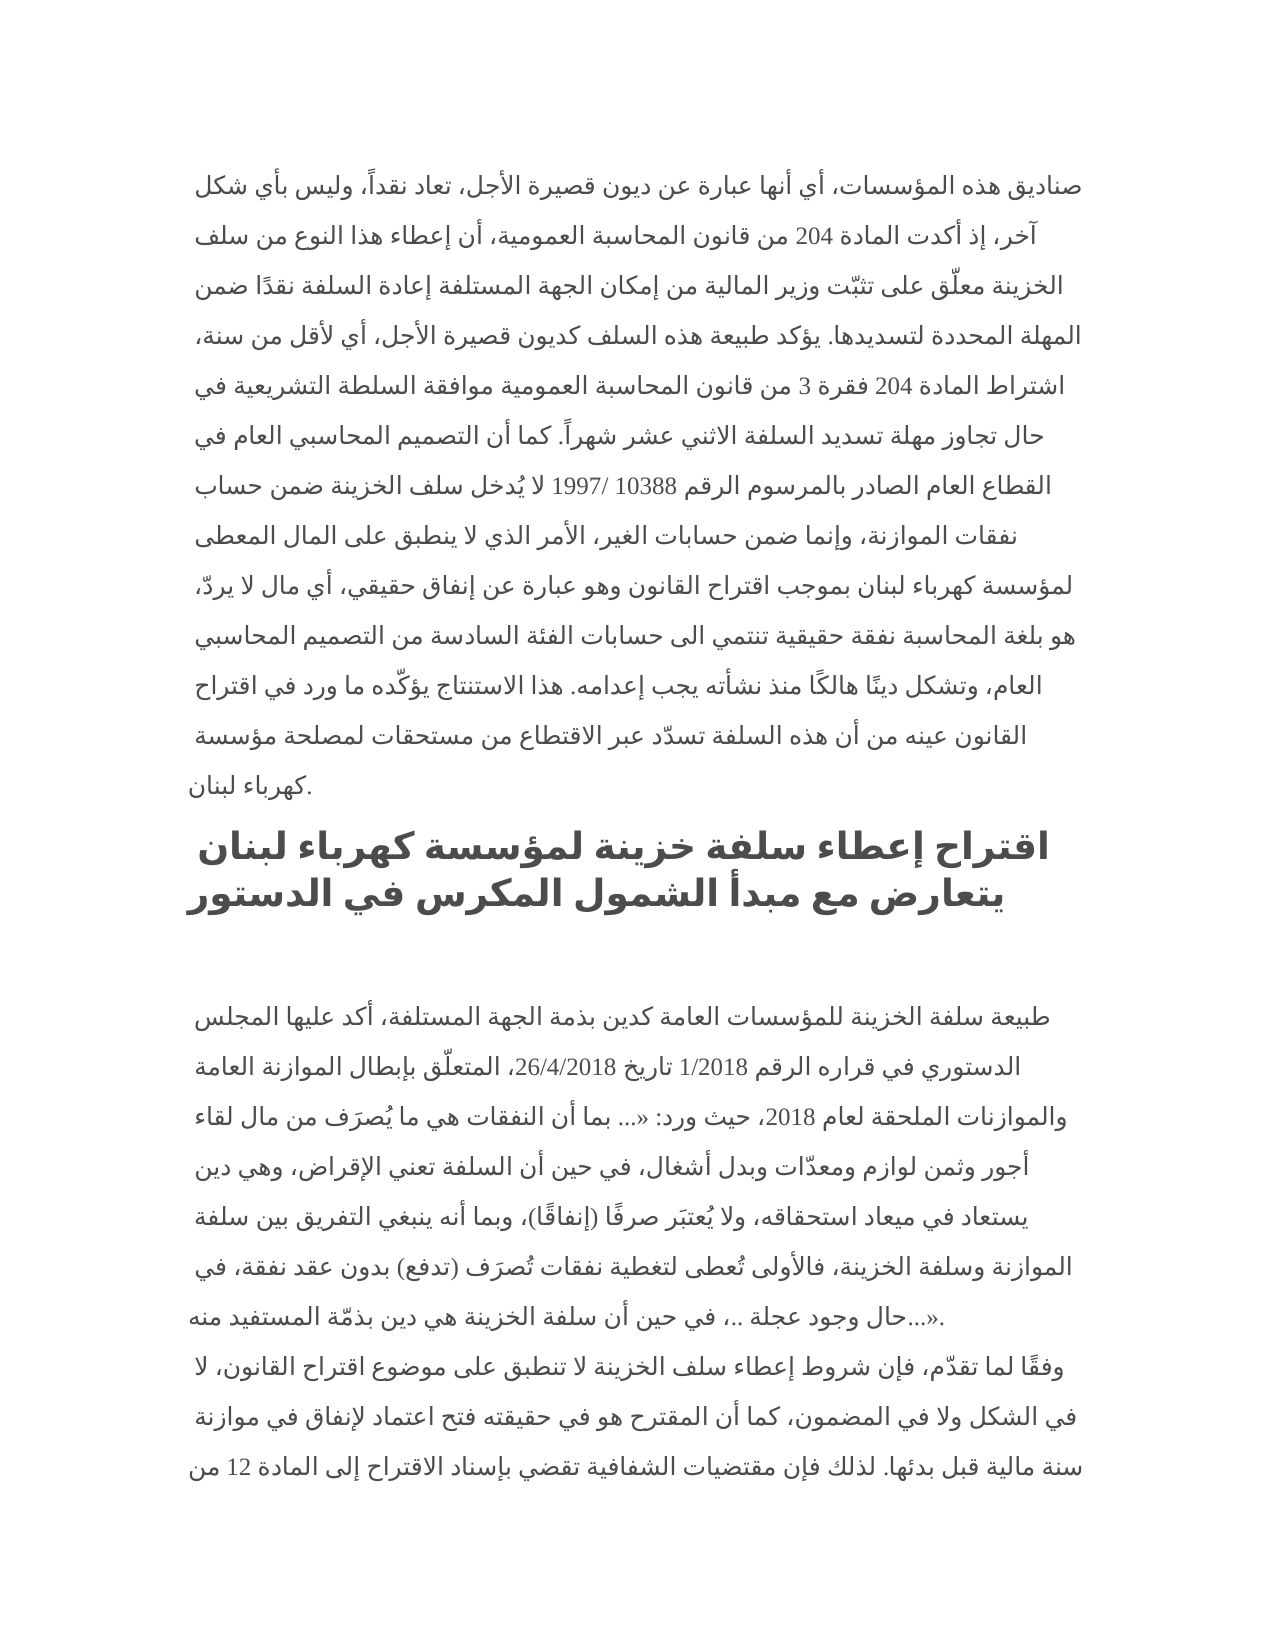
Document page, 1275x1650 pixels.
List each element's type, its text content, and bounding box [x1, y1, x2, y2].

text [187, 150, 1087, 800]
text اقتراح إعطاء سلفة خزينة لمؤسسة كهرباء لبنان يتعارض مع مبدأ الشمول المكرس في الدستور [187, 820, 1087, 914]
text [187, 931, 1087, 1481]
